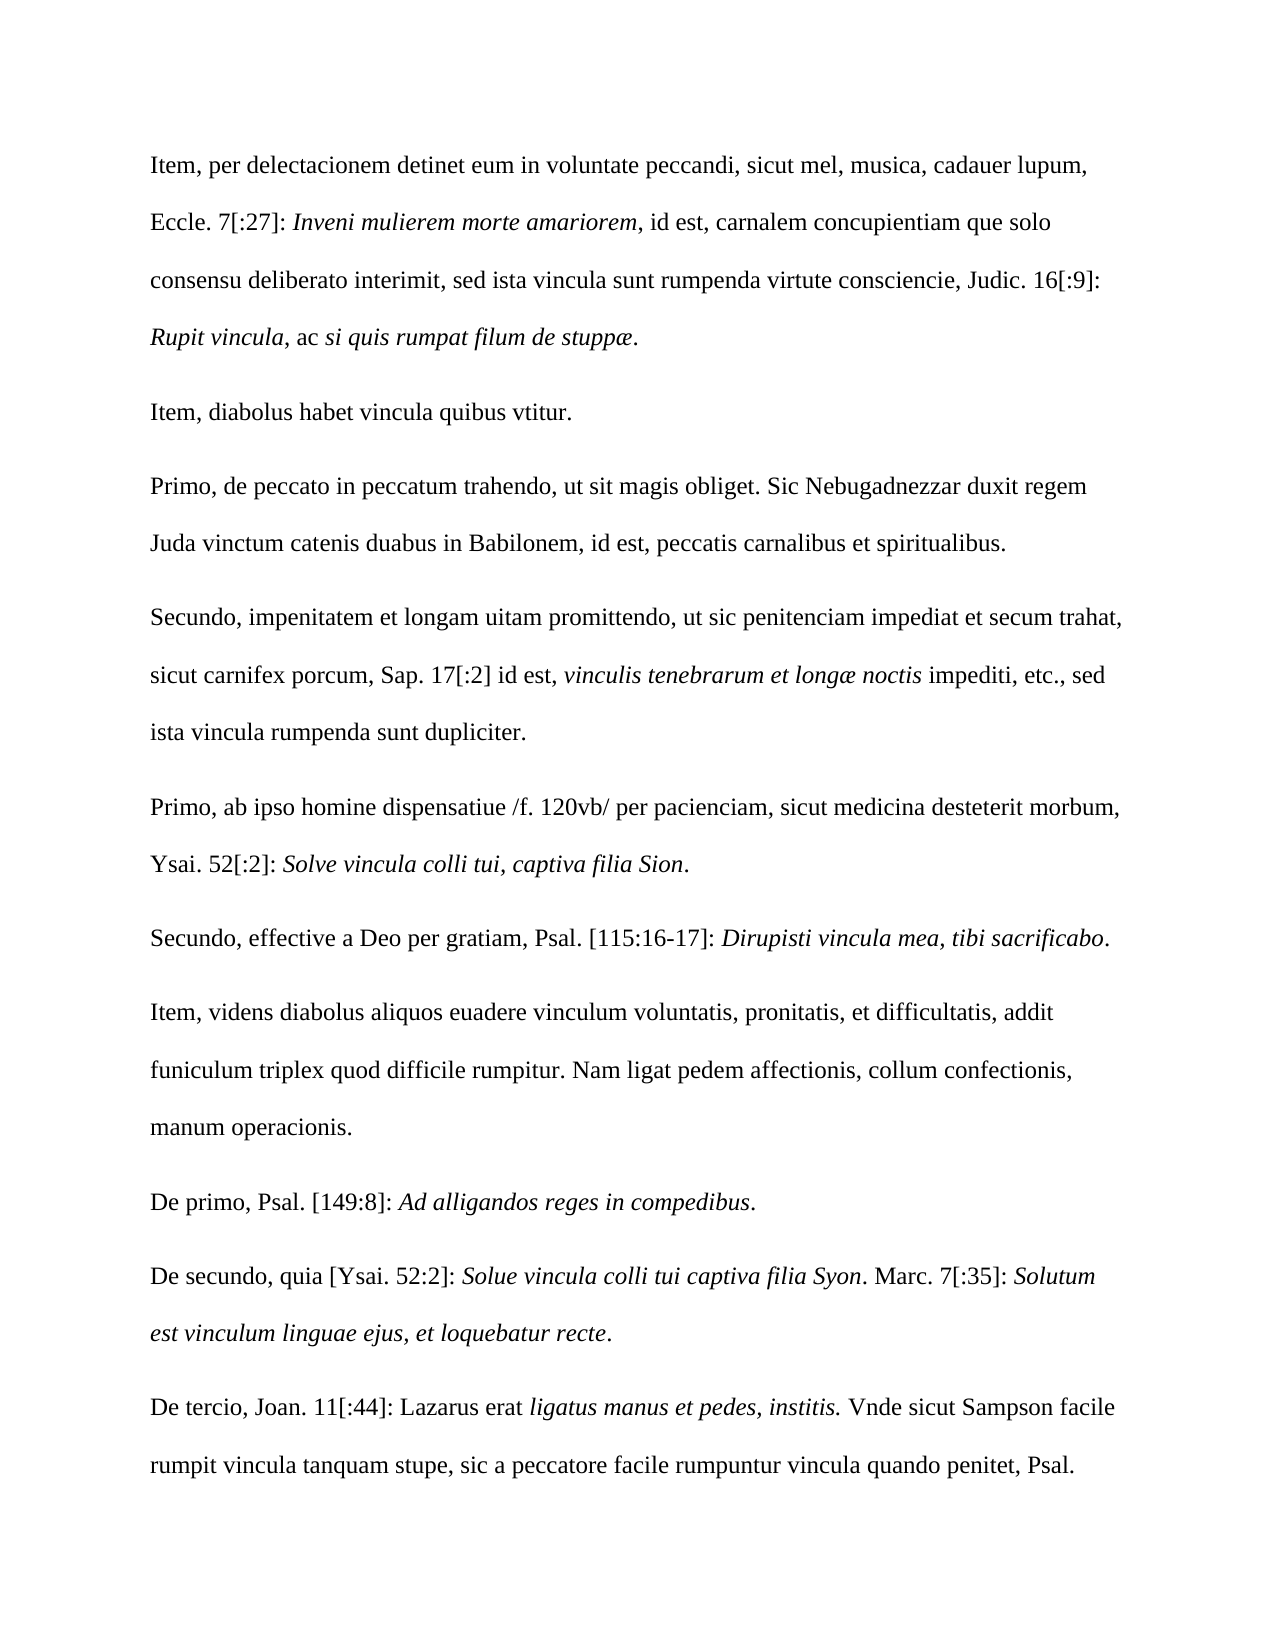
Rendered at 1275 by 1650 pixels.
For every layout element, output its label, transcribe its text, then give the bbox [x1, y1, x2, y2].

text Item, videns diabolus aliquos euadere vinculum voluntatis, pronitatis, et difficultatis, addit funiculum triplex quod difficile rumpitur. Nam ligat pedem affectionis, collum confectionis, manum operacionis. [150, 997, 1125, 1141]
text Secundo, impenitatem et longam uitam promittendo, ut sic penitenciam impediat et secum trahat, sicut carnifex porcum, Sap. 17[:2] id est, vinculis tenebrarum et longæ noctis impediti, etc., sed ista vincula rumpenda sunt dupliciter. [150, 602, 1125, 746]
text Item, diabolus habet vincula quibus vtitur. [150, 397, 1125, 425]
text De primo, Psal. [149:8]: Ad alligandos reges in compedibus. [150, 1187, 1125, 1215]
text Primo, ab ipso homine dispensatiue /f. 120vb/ per pacienciam, sicut medicina desteterit morbum, Ysai. 52[:2]: Solve vincula colli tui, captiva filia Sion. [150, 792, 1125, 878]
text Secundo, effective a Deo per gratiam, Psal. [115:16-17]: Dirupisti vincula mea, tibi sacrificabo. [150, 923, 1125, 952]
text De secundo, quia [Ysai. 52:2]: Solue vincula colli tui captiva filia Syon. Marc. 7[:35]: Solutum est vinculum linguae ejus, et loquebatur recte. [150, 1261, 1125, 1347]
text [150, 1392, 1125, 1479]
text Item, per delectacionem detinet eum in voluntate peccandi, sicut mel, musica, cadauer lupum, Eccle. 7[:27]: Inveni mulierem morte amariorem, id est, carnalem concupientiam que solo consensu deliberato interimit, sed ista vincula sunt rumpenda virtute consciencie, Judic. 16[:9]: Rupit vincula, ac si quis rumpat filum de stuppæ. [150, 150, 1125, 351]
text Primo, de peccato in peccatum trahendo, ut sit magis obliget. Sic Nebugadnezzar duxit regem Juda vinctum catenis duabus in Babilonem, id est, peccatis carnalibus et spiritualibus. [150, 471, 1125, 557]
